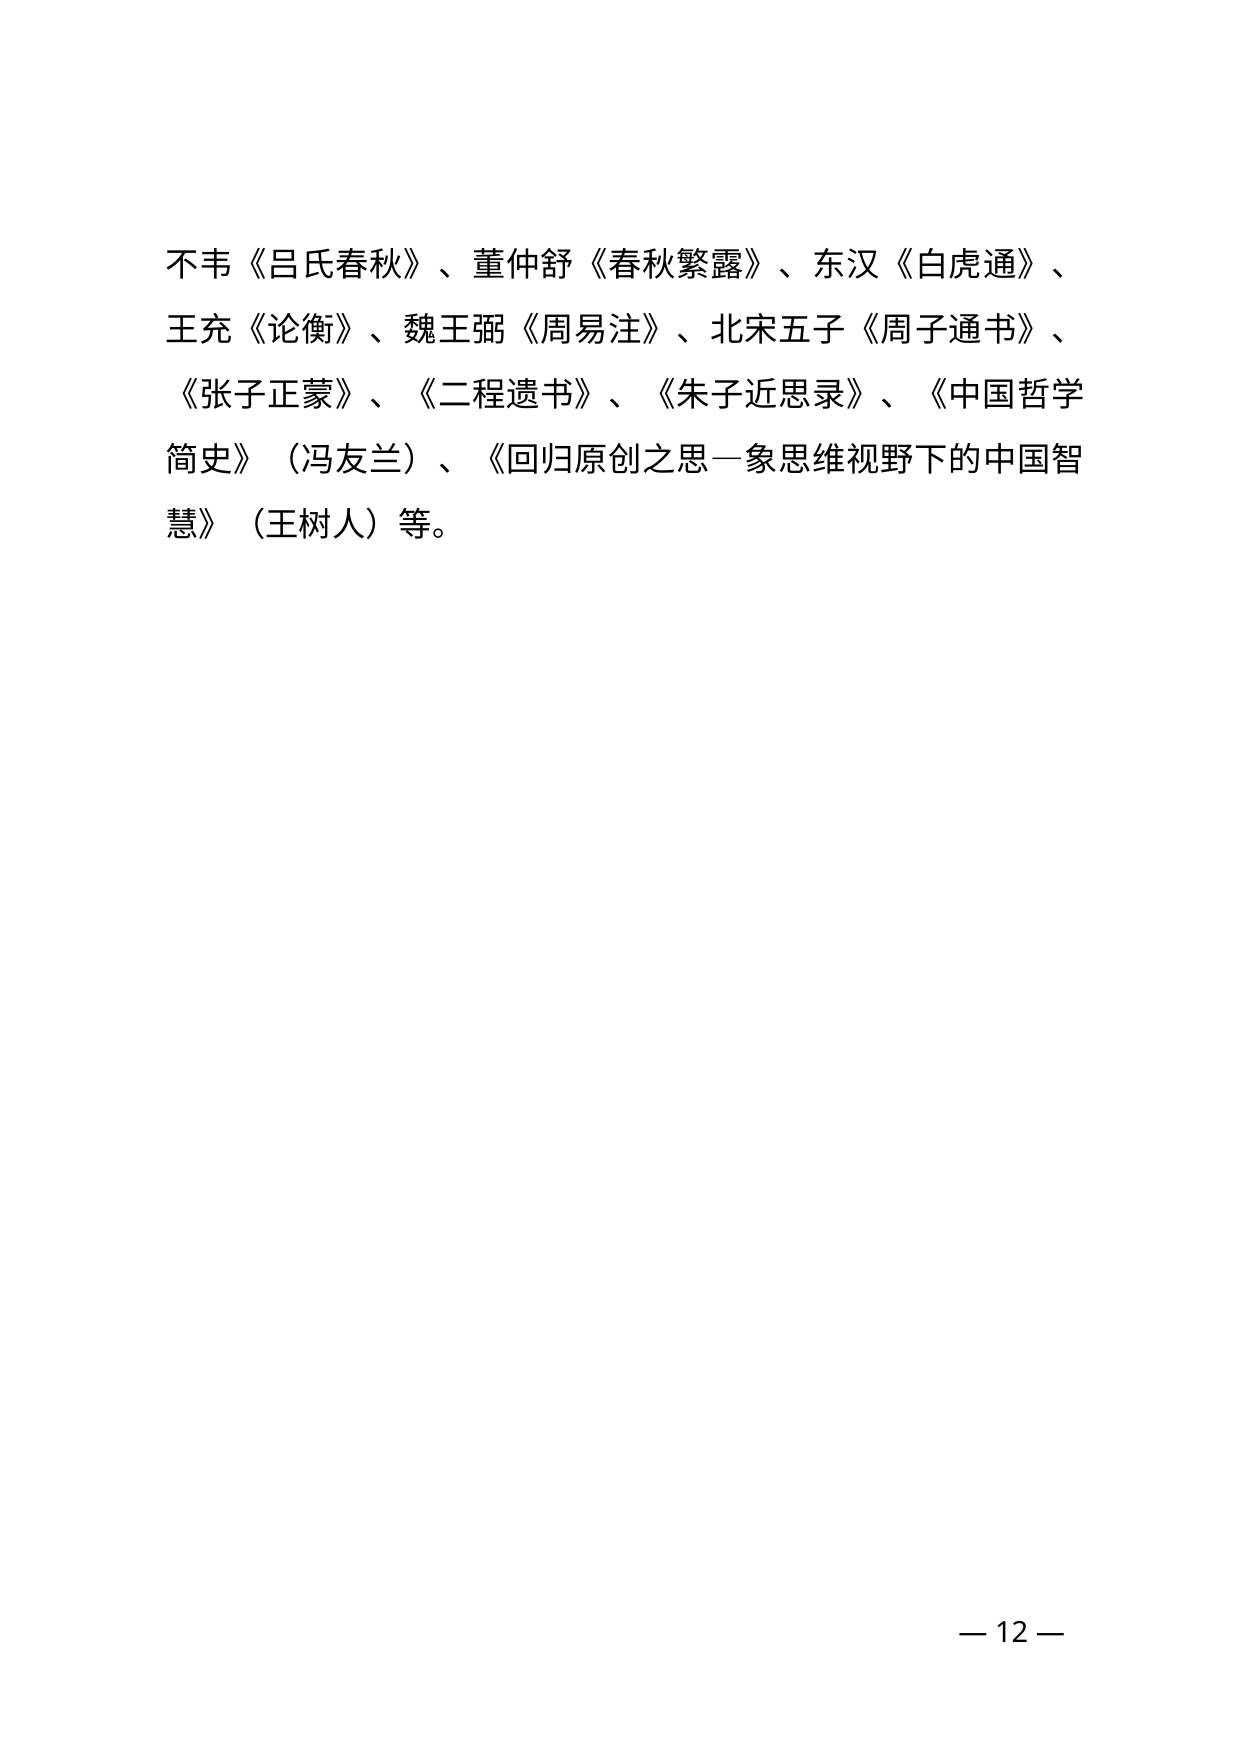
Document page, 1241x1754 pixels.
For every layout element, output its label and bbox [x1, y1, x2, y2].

text [165, 230, 1087, 555]
